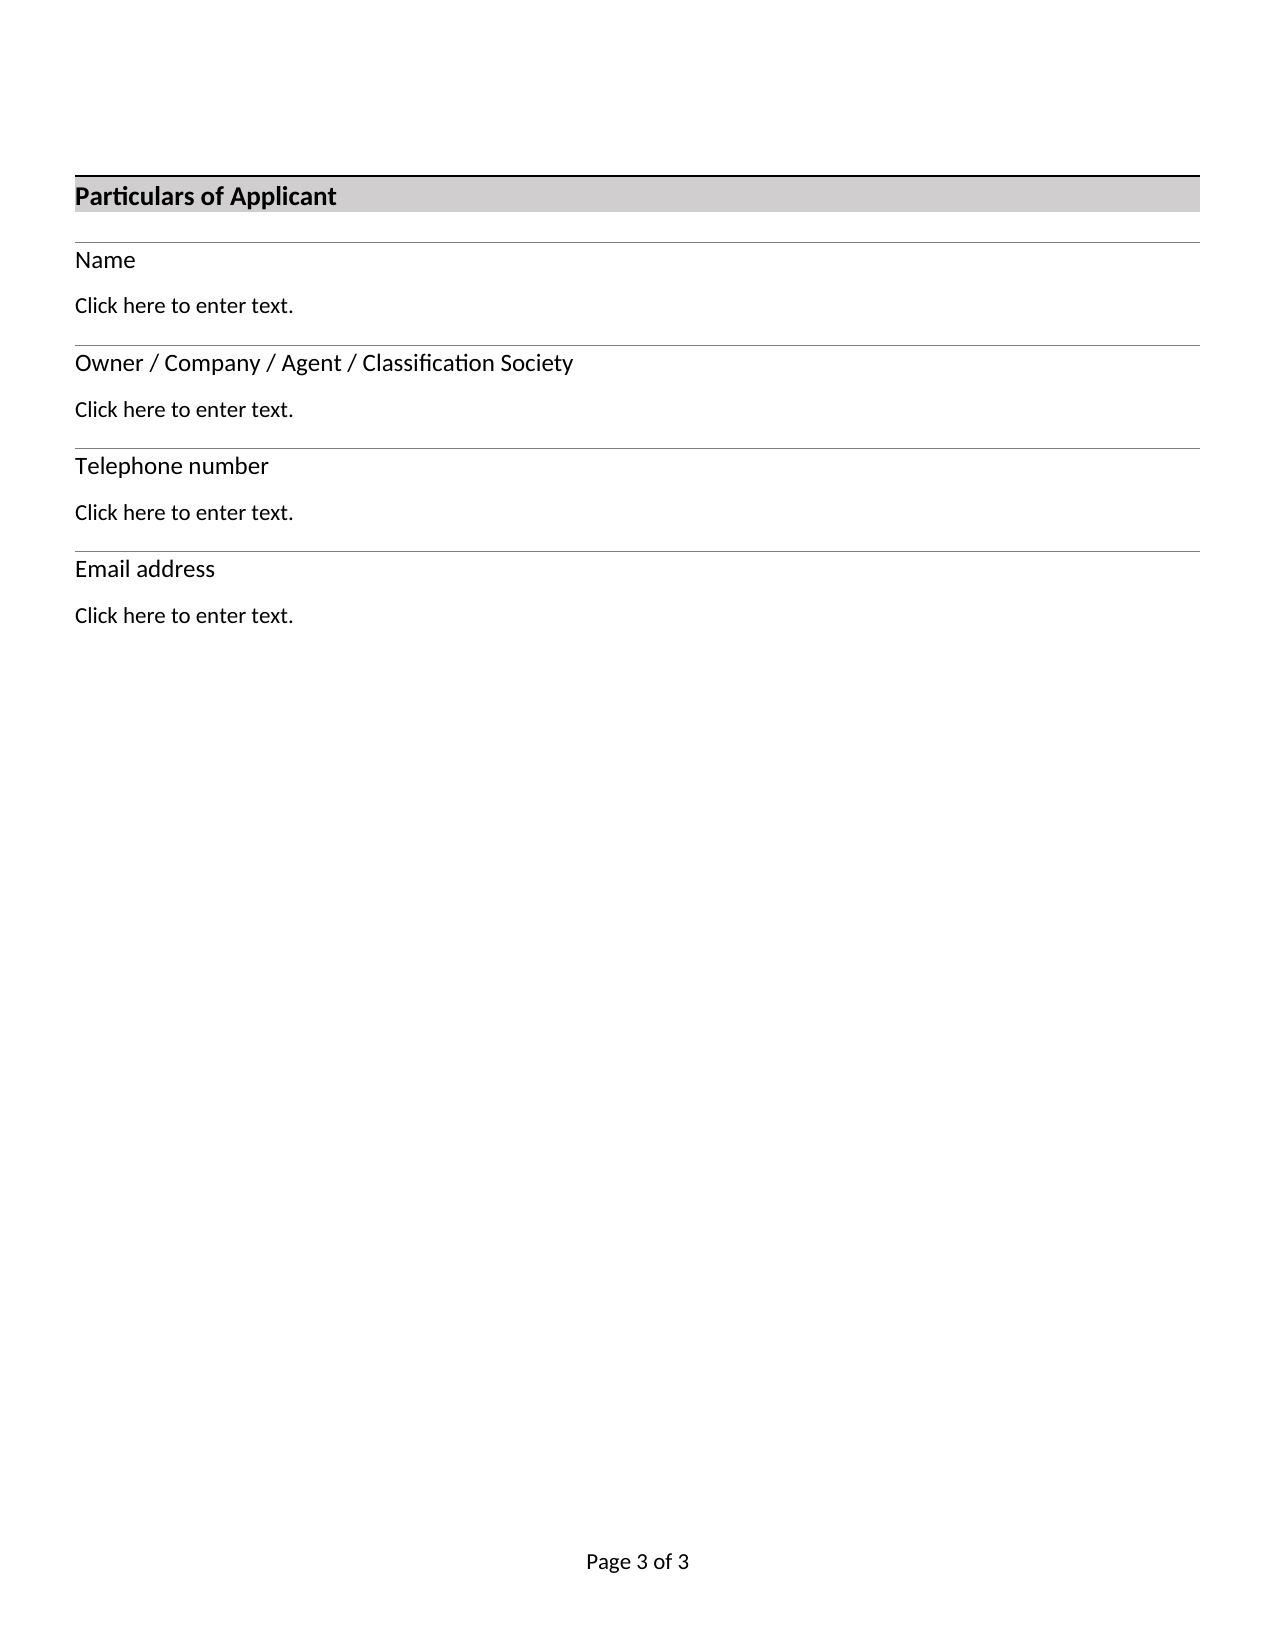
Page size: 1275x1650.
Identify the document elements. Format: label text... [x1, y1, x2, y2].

subtitle Owner / Company / Agent / Classification Society [75, 346, 1200, 378]
subtitle Email address [75, 552, 1200, 584]
subtitle Telephone number [75, 449, 1200, 481]
subtitle Name [75, 243, 1200, 275]
subtitle Particulars of Applicant [75, 177, 1200, 212]
